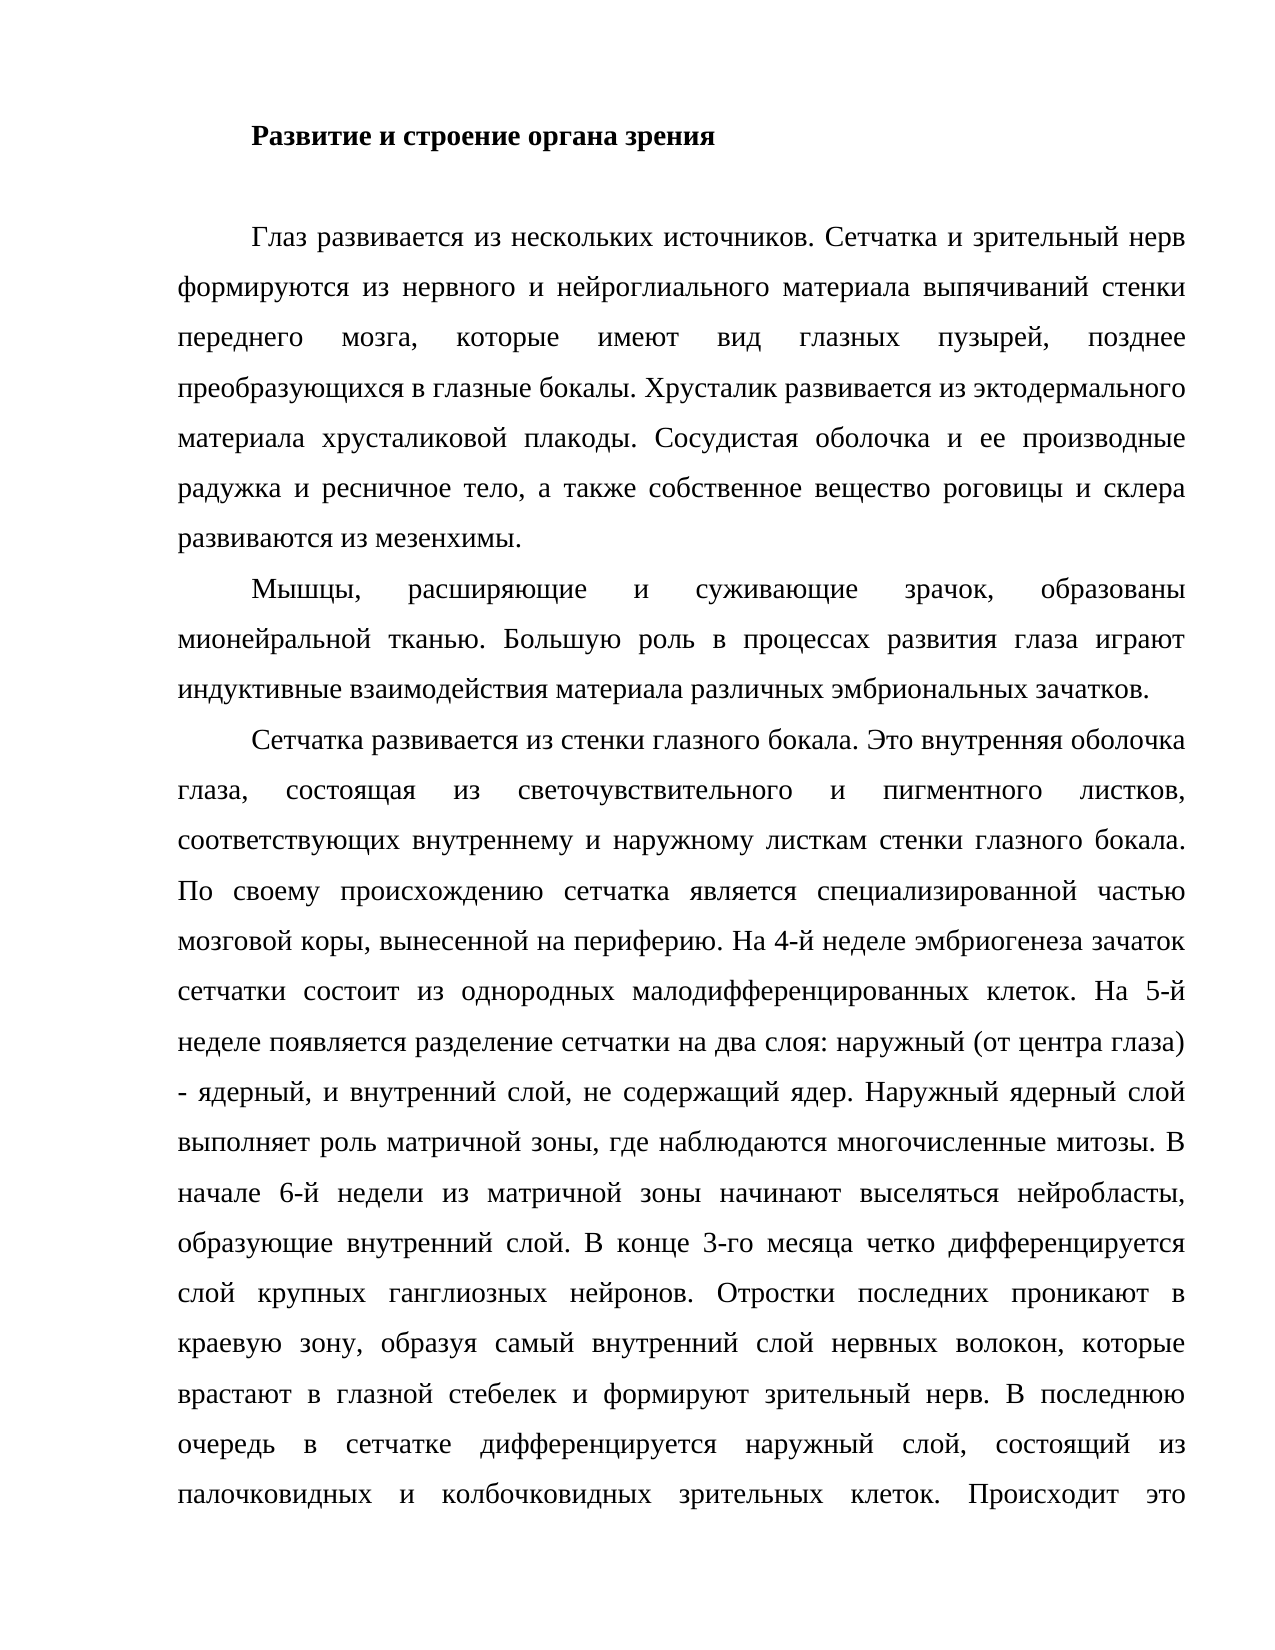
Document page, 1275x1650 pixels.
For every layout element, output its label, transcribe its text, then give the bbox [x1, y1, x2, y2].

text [177, 722, 1186, 1510]
text Развитие и строение органа зрения [177, 118, 1186, 152]
text Глаз развивается из нескольких источников. Сетчатка и зрительный нерв формируются из нервного и нейроглиального материала выпячиваний стенки переднего мозга, которые имеют вид глазных пузырей, позднее преобразующихся в глазные бокалы. Хрусталик развивается из эктодермального материала хрусталиковой плакоды. Сосудистая оболочка и ее производные радужка и ресничное тело, а также собственное вещество роговицы и склера развиваются из мезенхимы. [177, 219, 1186, 554]
text Мышцы, расширяющие и суживающие зрачок, образованы мионейральной тканью. Большую роль в процессах развития глаза играют индуктивные взаимодействия материала различных эмбриональных зачатков. [177, 571, 1186, 705]
